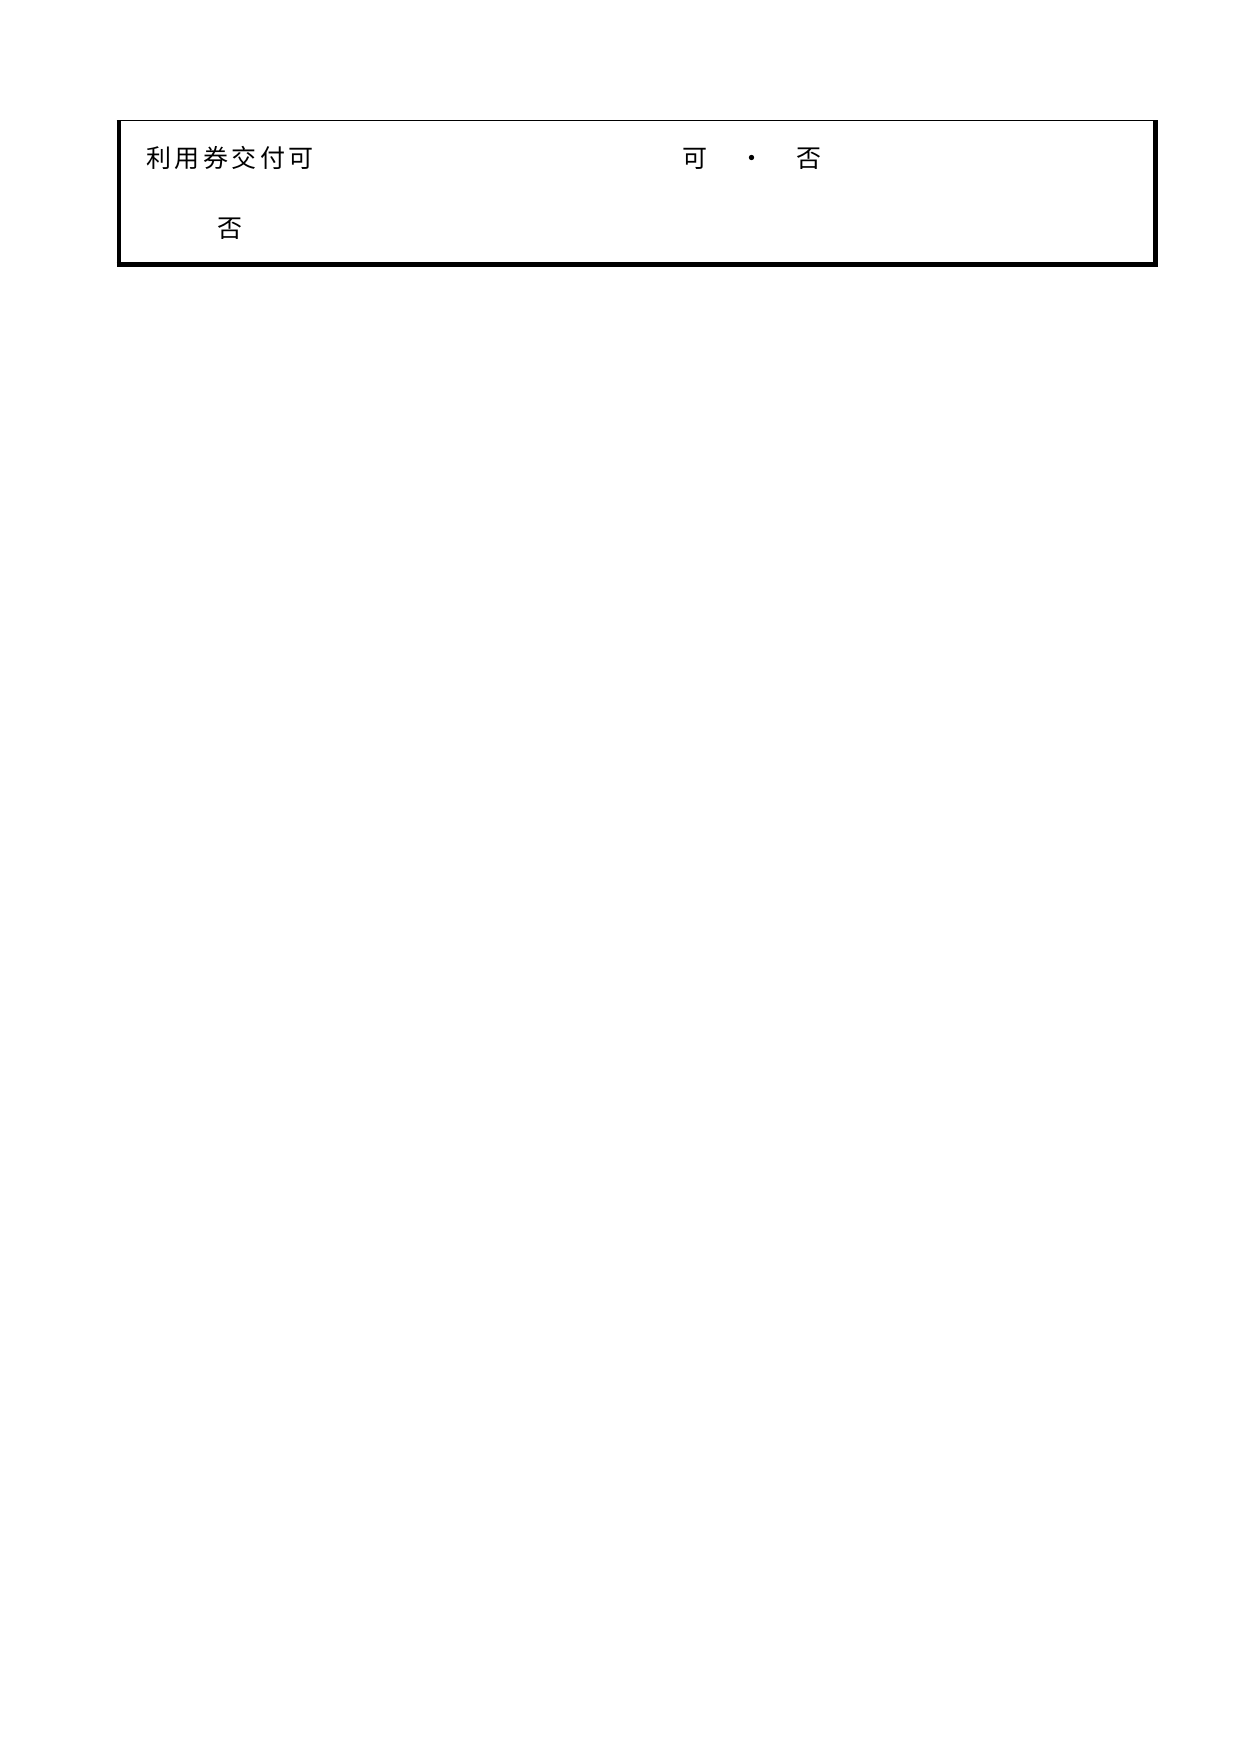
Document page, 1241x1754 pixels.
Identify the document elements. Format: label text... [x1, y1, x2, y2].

table_cell 利用券交付可否 [121, 121, 339, 262]
table_cell 可 ・ 否 [339, 121, 1153, 262]
